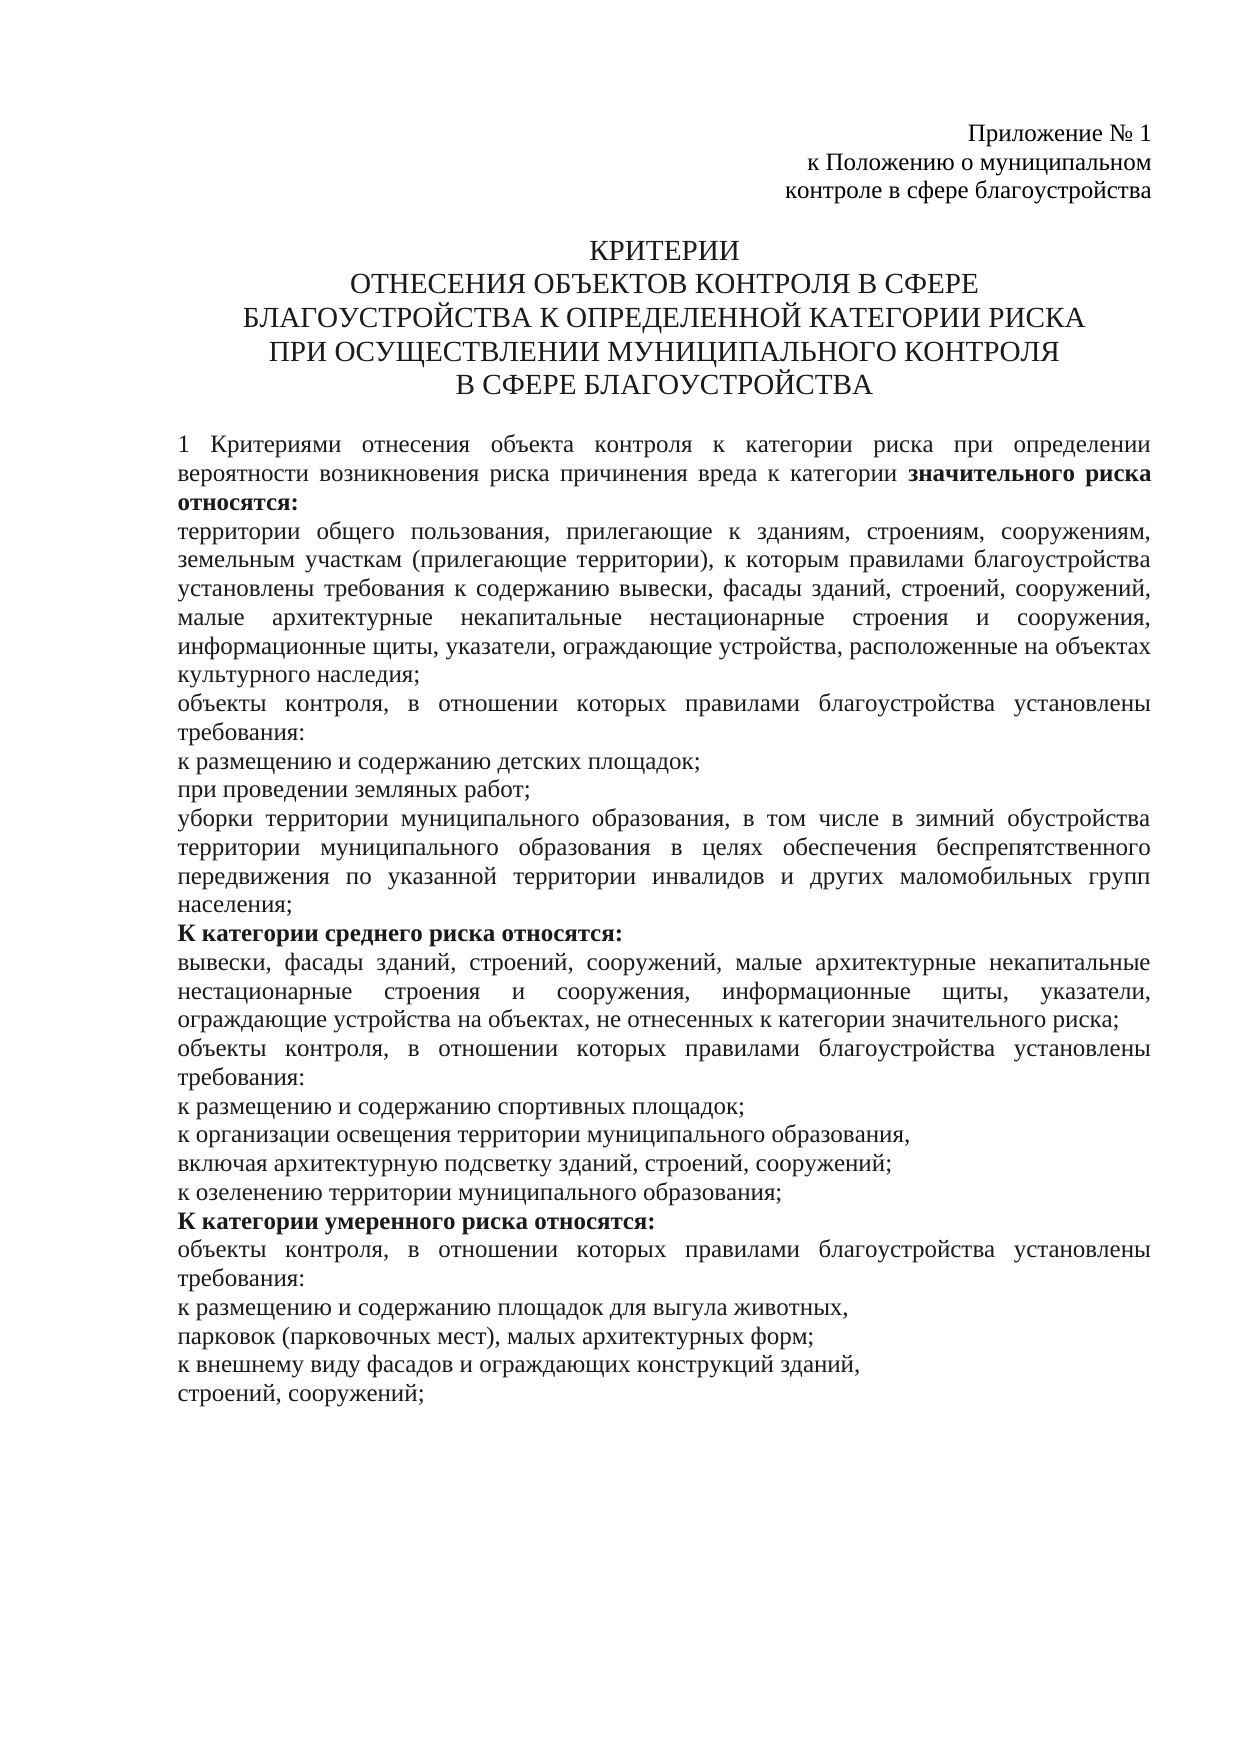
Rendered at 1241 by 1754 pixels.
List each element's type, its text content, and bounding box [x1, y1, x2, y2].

text объекты контроля, в отношении которых правилами благоустройства установлены требования: [177, 1234, 1152, 1292]
text парковок (парковочных мест), малых архитектурных форм; [177, 1321, 1152, 1349]
text к внешнему виду фасадов и ограждающих конструкций зданий, [177, 1349, 1152, 1378]
text вывески, фасады зданий, строений, сооружений, малые архитектурные некапитальные нестационарные строения и сооружения, информационные щиты, указатели, ограждающие устройства на объектах, не отнесенных к категории значительного риска; [177, 947, 1152, 1033]
text включая архитектурную подсветку зданий, строений, сооружений; [177, 1148, 1152, 1177]
text ПРИ ОСУЩЕСТВЛЕНИИ МУНИЦИПАЛЬНОГО КОНТРОЛЯ [177, 334, 1152, 367]
text строений, сооружений; [177, 1378, 1152, 1407]
text к озеленению территории муниципального образования; [177, 1177, 1152, 1206]
text при проведении земляных работ; [177, 774, 1152, 803]
text к размещению и содержанию площадок для выгула животных, [177, 1292, 1152, 1321]
text К категории среднего риска относятся: [177, 918, 1152, 947]
text БЛАГОУСТРОЙСТВА К ОПРЕДЕЛЕННОЙ КАТЕГОРИИ РИСКА [177, 300, 1152, 334]
text уборки территории муниципального образования, в том числе в зимний обустройства территории муниципального образования в целях обеспечения беспрепятственного передвижения по указанной территории инвалидов и других маломобильных групп населения; [177, 803, 1152, 918]
text К категории умеренного риска относятся: [177, 1206, 1152, 1234]
text контроле в сфере благоустройства [177, 176, 1152, 204]
text к организации освещения территории муниципального образования, [177, 1119, 1152, 1148]
text к Положению о муниципальном [177, 147, 1152, 176]
text объекты контроля, в отношении которых правилами благоустройства установлены требования: [177, 1033, 1152, 1091]
text В СФЕРЕ БЛАГОУСТРОЙСТВА [177, 367, 1152, 401]
text к размещению и содержанию спортивных площадок; [177, 1091, 1152, 1119]
text 1 Критериями отнесения объекта контроля к категории риска при определении вероятности возникновения риска причинения вреда к категории значительного риска относятся: [177, 429, 1152, 516]
text объекты контроля, в отношении которых правилами благоустройства установлены требования: [177, 688, 1152, 746]
text территории общего пользования, прилегающие к зданиям, строениям, сооружениям, земельным участкам (прилегающие территории), к которым правилами благоустройства установлены требования к содержанию вывески, фасады зданий, строений, сооружений, малые архитектурные некапитальные нестационарные строения и сооружения, информационные щиты, указатели, ограждающие устройства, расположенные на объектах культурного наследия; [177, 516, 1152, 688]
text к размещению и содержанию детских площадок; [177, 746, 1152, 774]
text Приложение № 1 [177, 118, 1152, 147]
text ОТНЕСЕНИЯ ОБЪЕКТОВ КОНТРОЛЯ В СФЕРЕ [177, 267, 1152, 300]
text КРИТЕРИИ [177, 233, 1152, 267]
